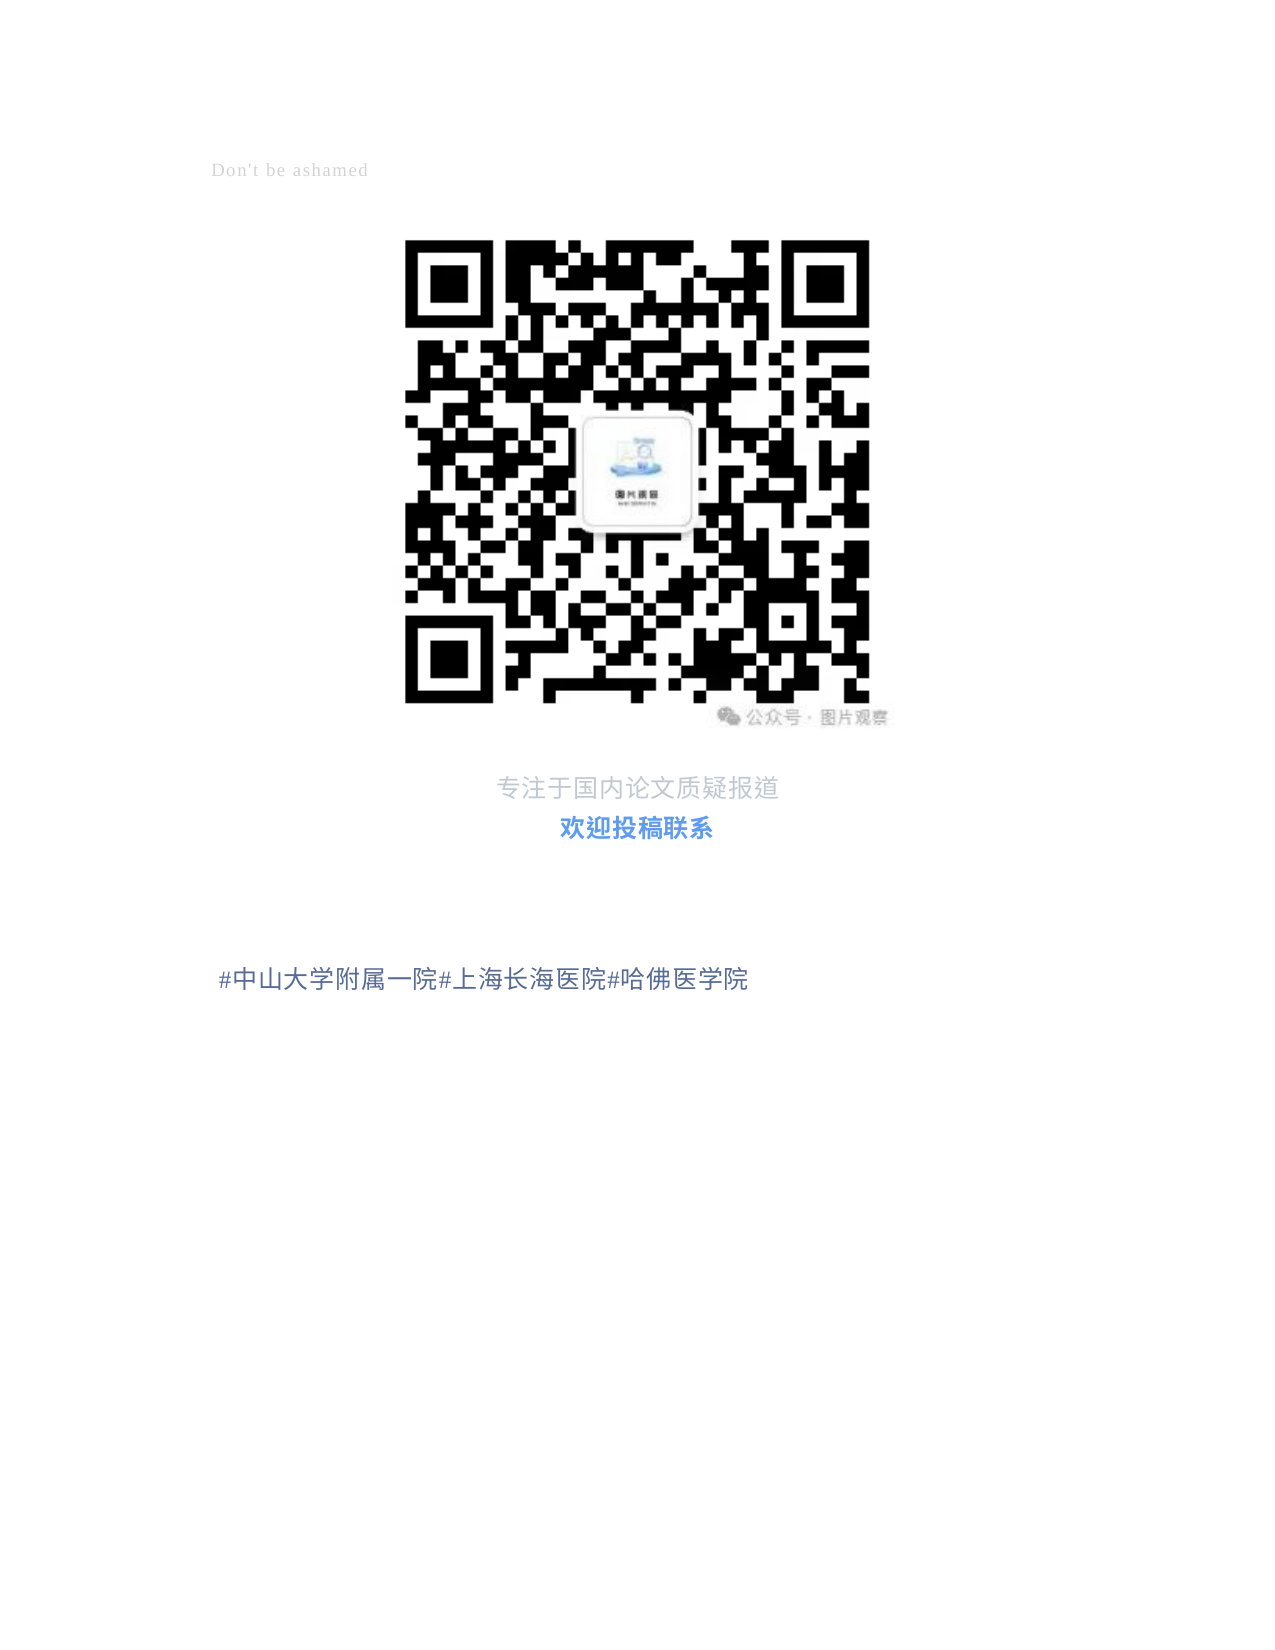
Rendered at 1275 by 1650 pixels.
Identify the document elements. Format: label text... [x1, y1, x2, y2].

picture [368, 203, 907, 741]
text 欢迎投稿联系 [219, 804, 1056, 844]
text 专注于国内论文质疑报道 [219, 764, 1056, 804]
text Don't be ashamed [211, 150, 1056, 180]
text #中山大学附属一院#上海长海医院#哈佛医学院 [219, 956, 1056, 996]
